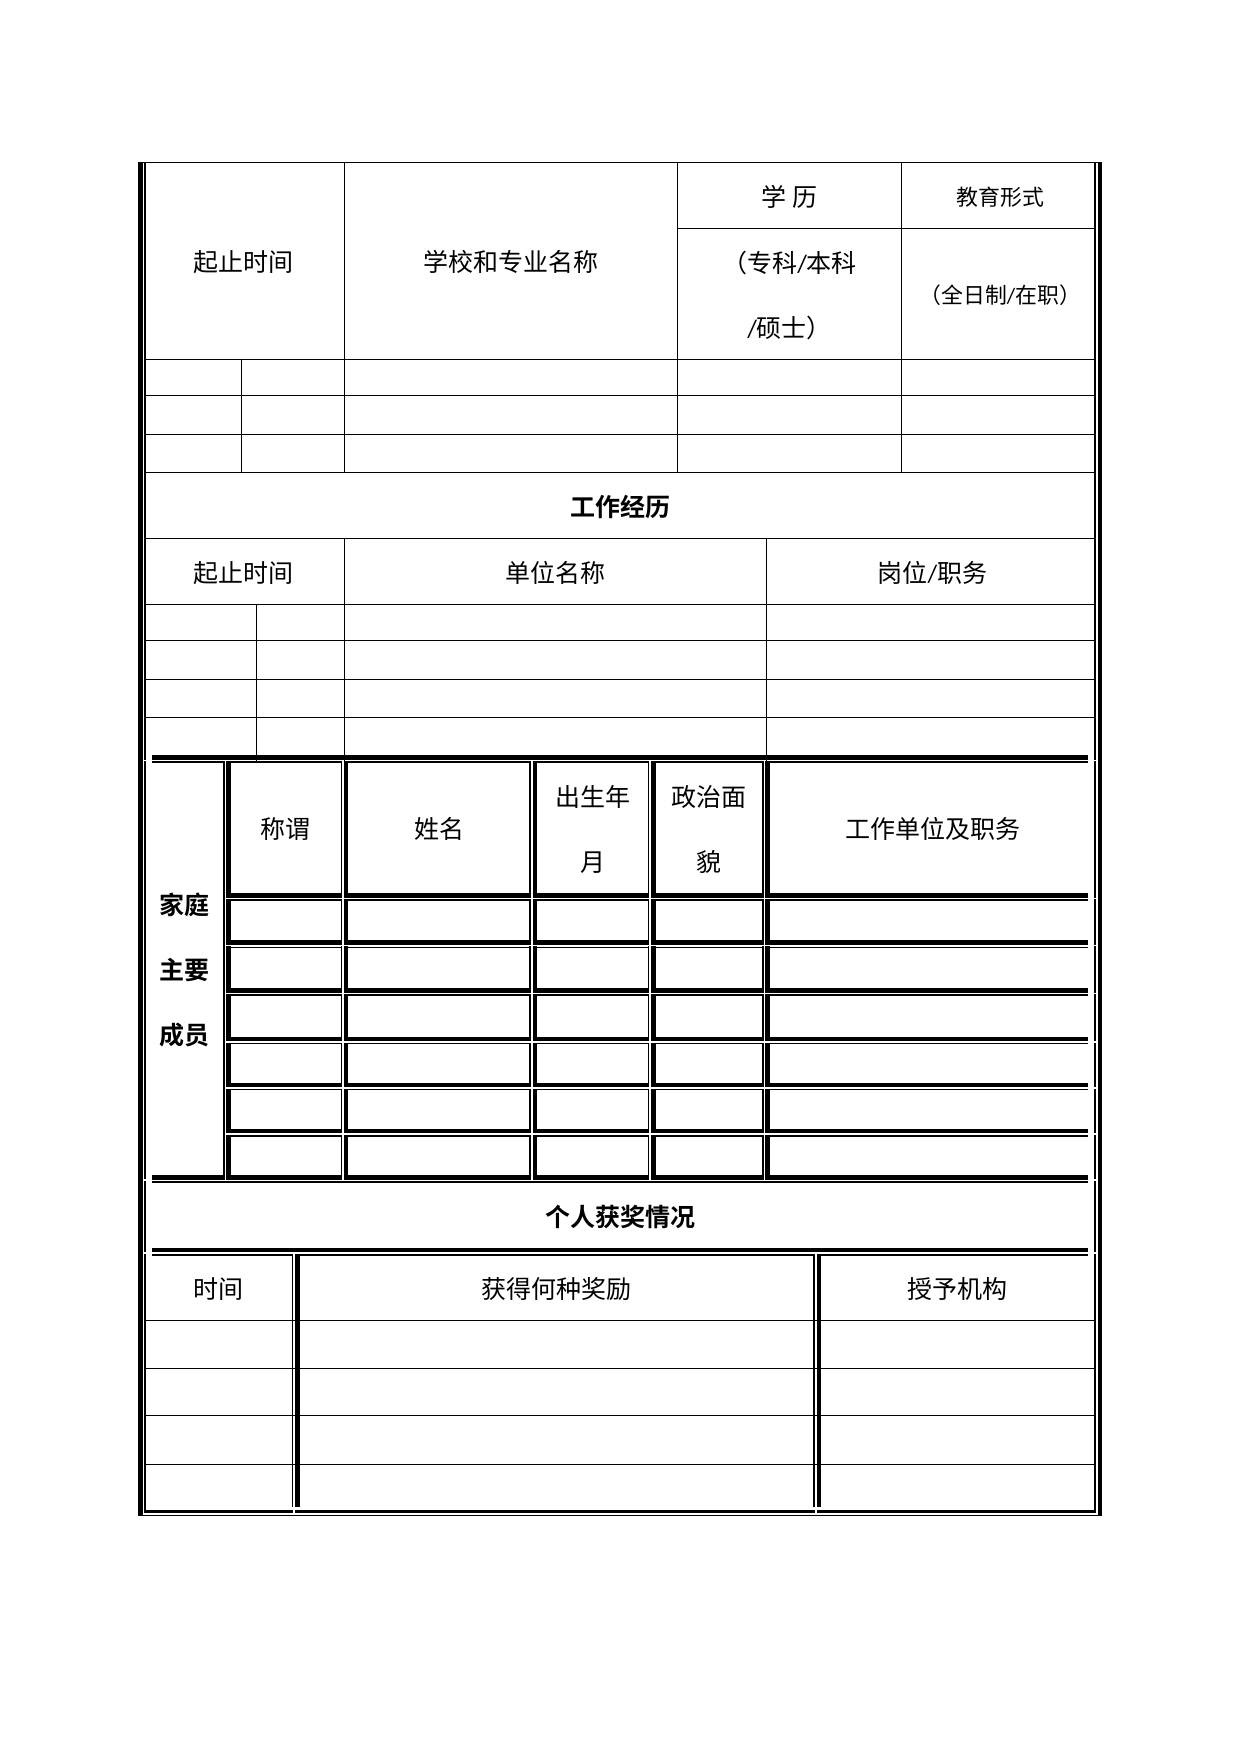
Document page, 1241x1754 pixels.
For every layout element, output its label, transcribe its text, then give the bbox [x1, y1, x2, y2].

table_cell [817, 1465, 1094, 1510]
table_cell （专科/本科 /硕士） [678, 229, 901, 359]
table_cell 学 历 [678, 163, 901, 228]
table_cell [231, 1044, 341, 1082]
table_cell [821, 1369, 1094, 1415]
table_cell [348, 1044, 529, 1082]
table_cell [231, 948, 341, 988]
table_cell [300, 1321, 813, 1368]
table_cell 个人获奖情况 [143, 1175, 1098, 1248]
table_cell [146, 1465, 296, 1510]
table_cell [345, 605, 766, 640]
table_cell [767, 605, 1094, 640]
table_cell [537, 1090, 648, 1129]
table_cell [146, 1416, 292, 1464]
table_cell [766, 940, 1098, 988]
table_cell [537, 901, 648, 940]
table_cell [345, 396, 677, 434]
table_cell [902, 435, 1094, 472]
table_cell [257, 680, 344, 717]
table_cell 获得何种奖励 [300, 1256, 813, 1320]
table_cell 学校和专业名称 [345, 163, 677, 359]
table_cell [537, 996, 648, 1036]
table_cell [348, 996, 529, 1036]
table_cell [766, 1083, 1098, 1129]
table_cell [656, 996, 762, 1036]
table_cell （全日制/在职） [902, 229, 1094, 359]
table_cell [656, 901, 762, 940]
table_cell [242, 360, 344, 395]
table_cell [257, 718, 344, 755]
table_cell 出生年月 [537, 763, 648, 893]
table_cell [678, 360, 901, 395]
table_cell [766, 1036, 1098, 1082]
table_cell [678, 435, 901, 472]
table_cell [656, 1044, 762, 1082]
table_cell 政治面貌 [656, 763, 762, 893]
table_cell [345, 360, 677, 395]
table_cell [656, 1090, 762, 1129]
table_cell [821, 1321, 1094, 1368]
table_cell [231, 1090, 341, 1129]
table_cell [231, 1137, 341, 1175]
table_cell [656, 948, 762, 988]
table_cell [345, 641, 766, 678]
table_cell [146, 1369, 292, 1415]
table_cell [537, 1137, 648, 1175]
table_cell [231, 901, 341, 940]
table_cell [146, 360, 241, 395]
table_cell 时间 [143, 1248, 296, 1320]
table_cell [766, 1129, 1098, 1175]
table_cell [146, 396, 241, 434]
table_cell 姓名 [348, 763, 529, 893]
table_cell [766, 893, 1098, 940]
table_cell [296, 1465, 817, 1510]
table_cell [257, 605, 344, 640]
table_cell [146, 680, 256, 717]
table_cell [537, 948, 648, 988]
table_cell [146, 718, 256, 755]
table_cell [767, 680, 1094, 717]
table_cell [902, 360, 1094, 395]
table_cell [767, 641, 1094, 678]
table_cell [257, 641, 344, 678]
table_cell 工作单位及职务 [767, 755, 1098, 893]
table_cell 起止时间 [146, 163, 344, 359]
table_cell [231, 996, 341, 1036]
table_cell [348, 1090, 529, 1129]
table_cell [348, 901, 529, 940]
table_cell [146, 605, 256, 640]
table_cell 工作经历 [146, 473, 1094, 538]
table_cell [242, 435, 344, 472]
table_cell 起止时间 [146, 539, 344, 604]
table_cell [656, 1137, 762, 1175]
table_cell [678, 396, 901, 434]
table_cell [345, 718, 766, 755]
table_cell [146, 1321, 292, 1368]
table_cell [537, 1044, 648, 1082]
table_cell 授予机构 [817, 1248, 1098, 1320]
table_cell [146, 641, 256, 678]
table_cell [821, 1416, 1094, 1464]
table_cell [345, 680, 766, 717]
table_cell 家庭主要成员 [143, 755, 227, 1175]
table_cell 岗位/职务 [767, 539, 1094, 604]
table_cell [242, 396, 344, 434]
table_cell [146, 435, 241, 472]
table_cell 单位名称 [345, 539, 766, 604]
table_cell 称谓 [231, 763, 341, 893]
table_cell [300, 1369, 813, 1415]
table_cell [902, 396, 1094, 434]
table_cell [300, 1416, 813, 1464]
table_cell [348, 1137, 529, 1175]
table_cell [767, 718, 1094, 755]
table_cell 教育形式 [902, 163, 1094, 228]
table_cell [348, 948, 529, 988]
table_cell [766, 988, 1098, 1036]
table_cell [345, 435, 677, 472]
